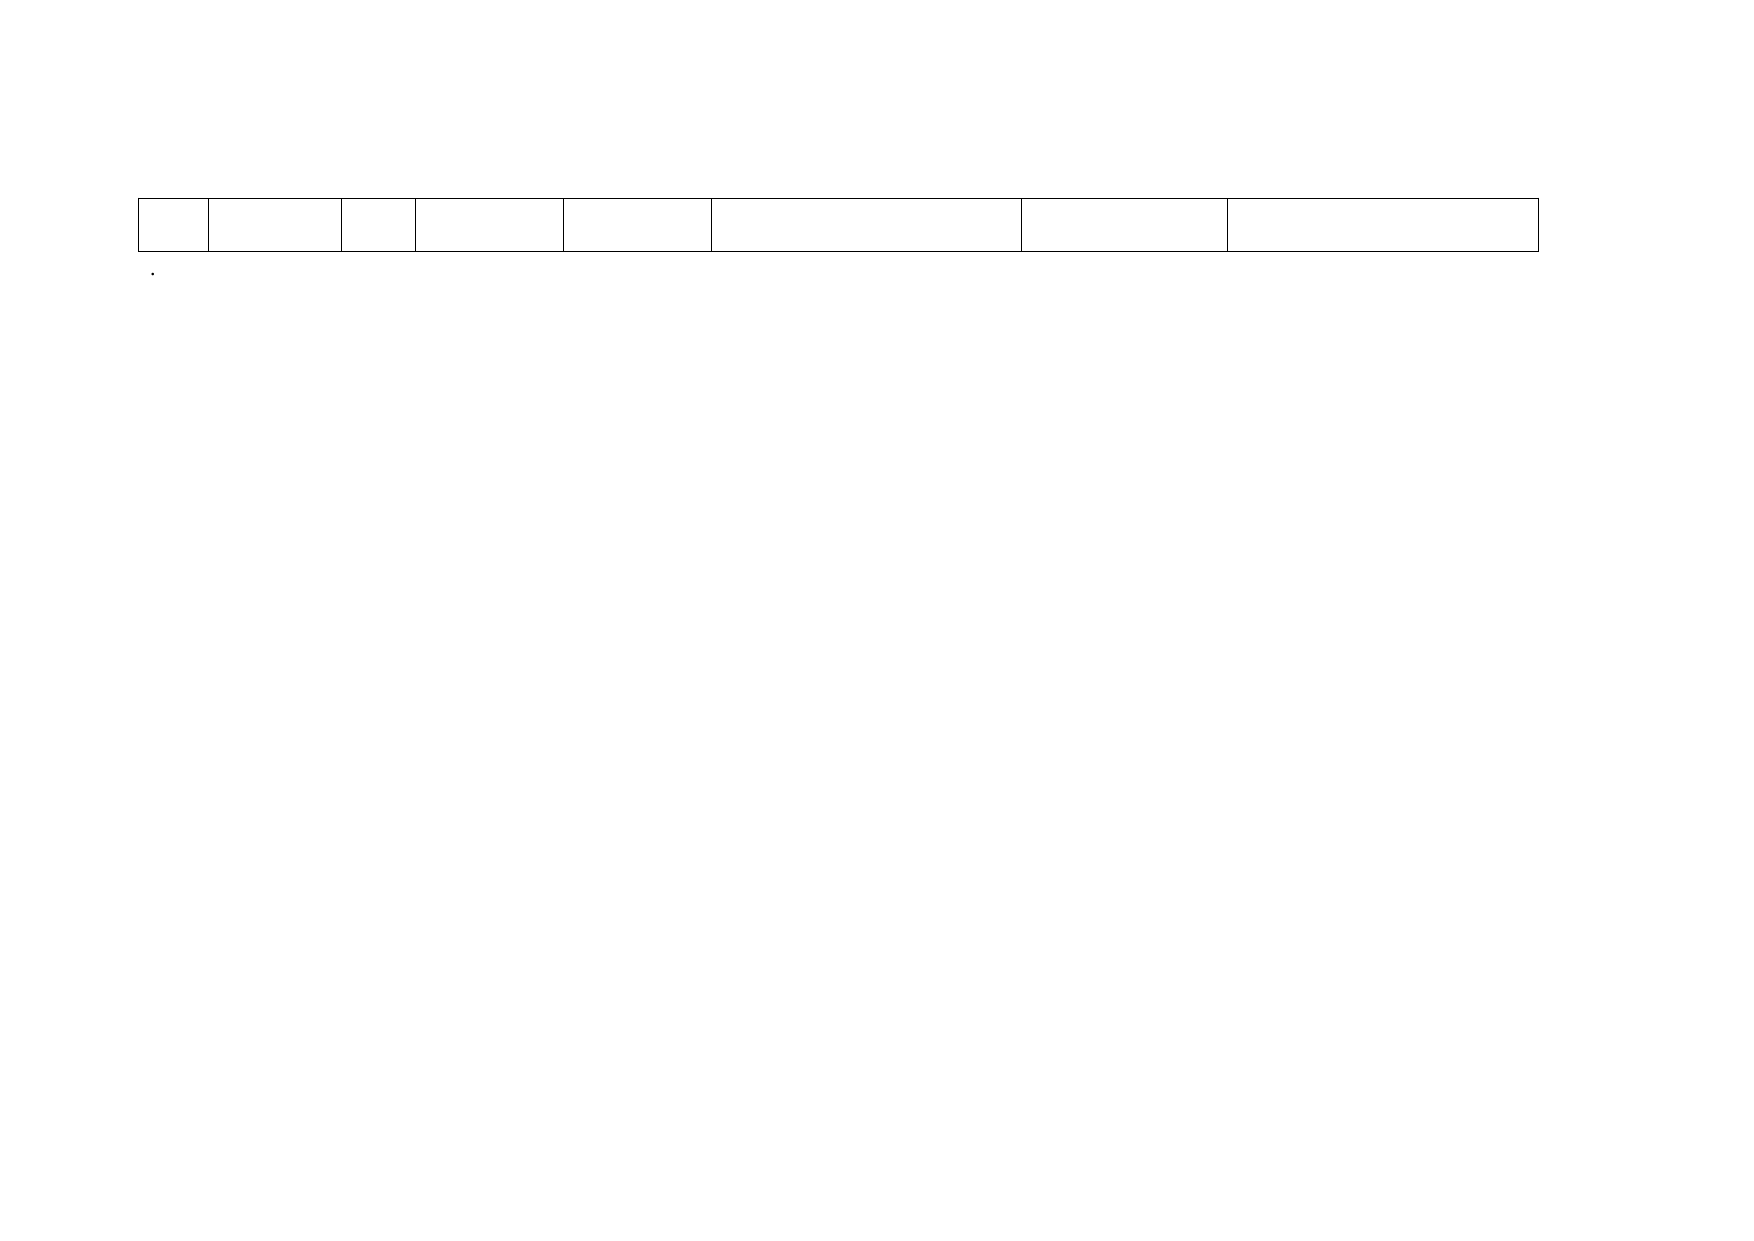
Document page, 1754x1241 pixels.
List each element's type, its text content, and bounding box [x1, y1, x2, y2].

table_cell [564, 199, 711, 251]
table_cell [712, 199, 1021, 251]
table_cell [209, 199, 341, 251]
table_cell [342, 199, 415, 251]
table_cell [416, 199, 563, 251]
table_cell [139, 199, 208, 251]
text . [150, 252, 1604, 284]
table_cell [1022, 199, 1227, 251]
table_cell [1228, 199, 1538, 251]
